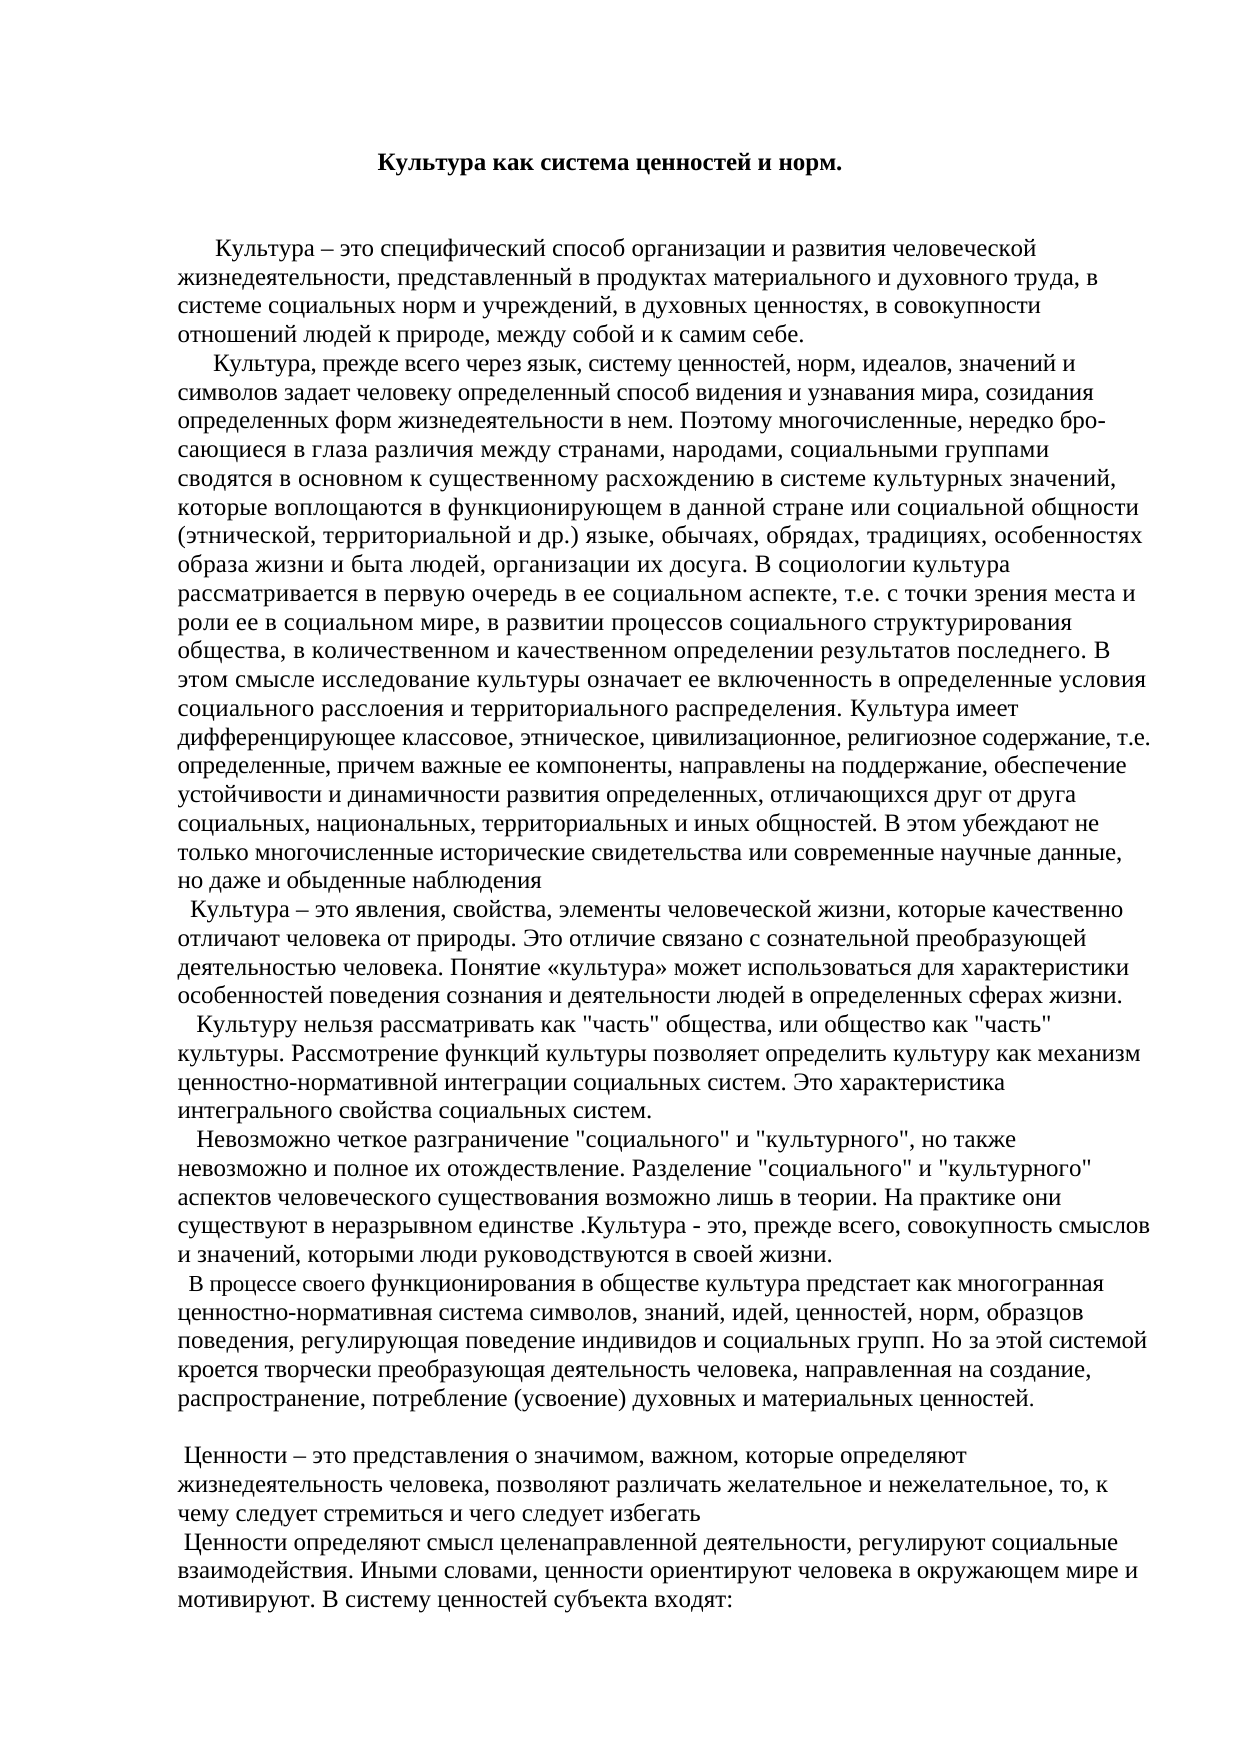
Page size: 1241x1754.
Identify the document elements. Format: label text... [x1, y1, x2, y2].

text Ценности – это представления о значимом, важном, которые определяют жизнедеятельность человека, позволяют различать желательное и нежелательное, то, к чему следует стремиться и чего следует избегать [177, 1441, 1152, 1527]
text Ценности определяют смысл целенаправленной деятельности, регулируют социальные взаимодействия. Иными словами, ценности ориентируют человека в окружающем мире и мотивируют. В систему ценностей субъекта входят: [177, 1527, 1152, 1613]
text Культура как система ценностей и норм. [177, 147, 1152, 176]
text Культура, прежде всего через язык, систему ценностей, норм, идеалов, значений и символов задает человеку определенный способ видения и узнавания мира, созидания определенных форм жизнедеятельности в нем. Поэтому многочисленные, нередко бросающиеся в глаза различия между странами, народами, социальными группами сводятся в основном к существенному расхождению в системе культурных значений, которые воплощаются в функционирующем в данной стране или социальной общности (этнической, территориальной и др.) языке, обычаях, обрядах, традициях, особенностях образа жизни и быта людей, организации их досуга. В социологии культура рассматривается в первую очередь в ее социальном аспекте, т.е. с точки зрения места и роли ее в социальном мире, в развитии процессов социального структурирования общества, в количественном и качественном определении результатов последнего. В этом смысле исследование культуры означает ее включенность в определенные условия социального расслоения и территориального распределения. Культура имеет дифференцирующее классовое, этническое, цивилизационное, религиозное содержание, т.е. определенные, причем важные ее компоненты, направлены на поддержание, обеспечение устойчивости и динамичности развития определенных, отличающихся друг от друга социальных, национальных, территориальных и иных общностей. В этом убеждают не только многочисленные исторические свидетельства или современные научные данные, но даже и обыденные наблюдения [177, 348, 1152, 894]
text Культура – это явления, свойства, элементы человеческой жизни, которые качественно отличают человека от природы. Это отличие связано с сознательной преобразующей деятельностью человека. Понятие «культура» может использоваться для характеристики особенностей поведения сознания и деятельности людей в определенных сферах жизни. [177, 894, 1152, 1009]
text Культура – это специфический способ организации и развития человеческой жизнедеятельности, представленный в продуктах материального и духовного труда, в системе социальных норм и учреждений, в духовных ценностях, в совокупности отношений людей к природе, между собой и к самим себе. [177, 233, 1152, 348]
text В процессе своего функционирования в обществе культура предстает как многогранная ценностно-нормативная система символов, знаний, идей, ценностей, норм, образцов поведения, регулирующая поведение индивидов и социальных групп. Но за этой системой кроется творчески преобразующая деятельность человека, направленная на создание, распространение, потребление (усвоение) духовных и материальных ценностей. [177, 1268, 1152, 1412]
text Невозможно четкое разграничение "социального" и "культурного", но также невозможно и полное их отождествление. Разделение "социального" и "культурного" аспектов человеческого существования возможно лишь в теории. На практике они существуют в неразрывном единстве .Культура - это, прежде всего, совокупность смыслов и значений, которыми люди руководствуются в своей жизни. [177, 1124, 1152, 1268]
text Культуру нельзя рассматривать как "часть" общества, или общество как "часть" культуры. Рассмотрение функций культуры позволяет определить культуру как механизм ценностно-нормативной интеграции социальных систем. Это характеристика интегрального свойства социальных систем. [177, 1009, 1152, 1124]
